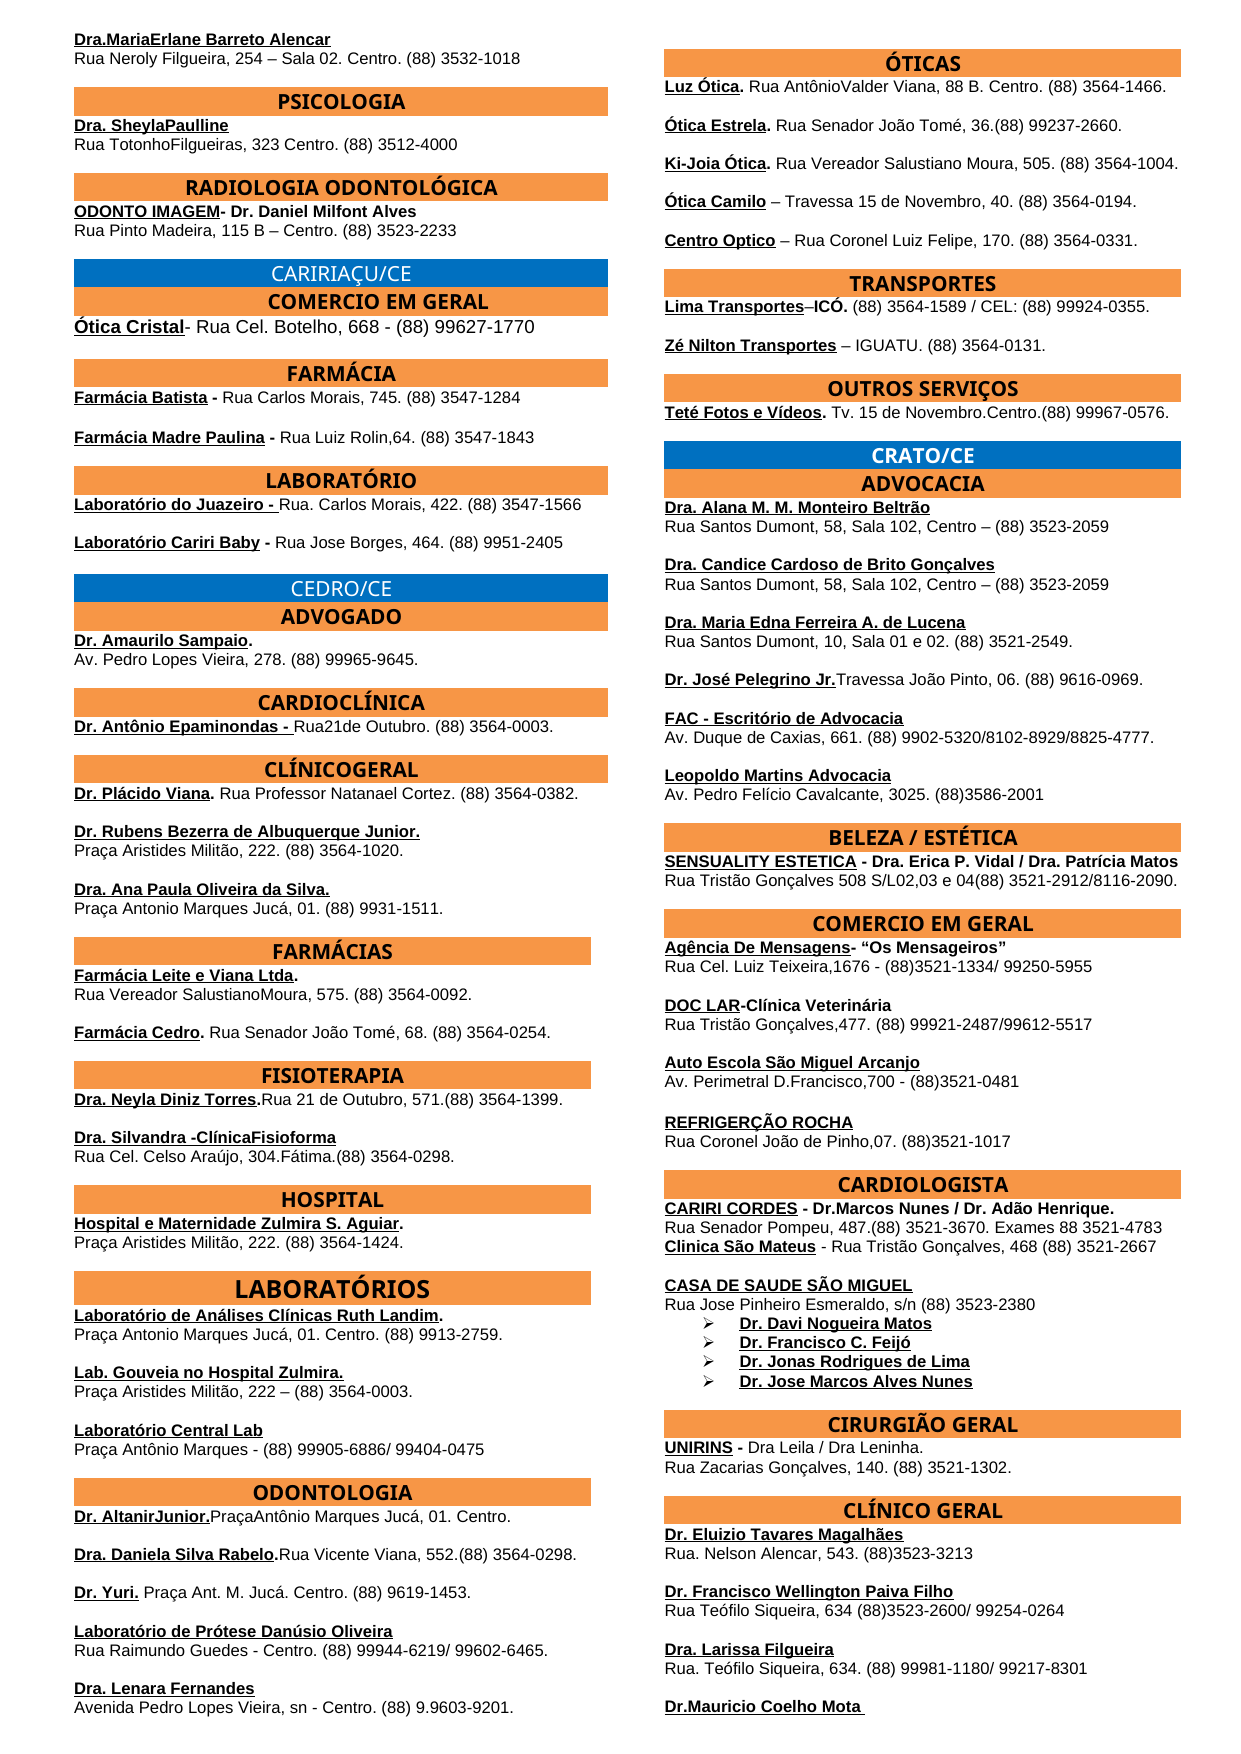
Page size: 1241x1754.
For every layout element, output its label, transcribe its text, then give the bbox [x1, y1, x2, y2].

text CASA DE SAUDE SÃO MIGUEL [664, 1275, 1181, 1294]
text Praça Antonio Marques Jucá, 01. (88) 9931-1511. [74, 898, 591, 918]
subtitle Ótica Estrela. Rua Senador João Tomé, 36.(88) 99237-2660. [664, 116, 1181, 135]
text Rua Coronel João de Pinho,07. (88)3521-1017 [664, 1132, 1152, 1151]
text Luz Ótica. Rua AntônioValder Viana, 88 B. Centro. (88) 3564-1466. [664, 77, 1181, 96]
text Praça Aristides Militão, 222. (88) 3564-1020. [74, 841, 591, 860]
text Dr. Rubens Bezerra de Albuquerque Junior. [74, 822, 591, 841]
text CLÍNICOGERAL [74, 755, 608, 783]
text Av. Perimetral D.Francisco,700 - (88)3521-0481 [664, 1072, 1152, 1091]
text FARMÁCIA [74, 359, 608, 387]
subtitle FAC - Escritório de Advocacia [664, 708, 1181, 728]
subtitle Av. Duque de Caxias, 661. (88) 9902-5320/8102-8929/8825-4777. [664, 728, 1181, 747]
subtitle Rua Santos Dumont, 10, Sala 01 e 02. (88) 3521-2549. [664, 632, 1181, 651]
text Av. Pedro Felício Cavalcante, 3025. (88)3586-2001 [664, 785, 1181, 804]
text Dr. Eluizio Tavares Magalhães [664, 1524, 1181, 1543]
text Rua Jose Pinheiro Esmeraldo, s/n (88) 3523-2380 [664, 1294, 1181, 1314]
text Dra. Neyla Diniz Torres.Rua 21 de Outubro, 571.(88) 3564-1399. [74, 1089, 591, 1109]
text RADIOLOGIA ODONTOLÓGICA [74, 173, 608, 201]
text Rua Teófilo Siqueira, 634 (88)3523-2600/ 99254-0264 [664, 1601, 1181, 1620]
subtitle LABORATÓRIOS [74, 1271, 591, 1305]
list Dr. Francisco C. Feijó [702, 1333, 1181, 1352]
text Ótica Cristal- Rua Cel. Botelho, 668 - (88) 99627-1770 [74, 316, 561, 337]
text Dr. Francisco Wellington Paiva Filho [664, 1582, 1181, 1601]
text Praça Aristides Militão, 222 – (88) 3564-0003. [74, 1382, 591, 1401]
text Dra. SheylaPaulline [74, 116, 591, 135]
subtitle Rua Santos Dumont, 58, Sala 102, Centro – (88) 3523-2059 [664, 517, 1181, 536]
text Dra. Daniela Silva Rabelo.Rua Vicente Viana, 552.(88) 3564-0298. [74, 1545, 591, 1564]
text Dr. Yuri. Praça Ant. M. Jucá. Centro. (88) 9619-1453. [74, 1583, 591, 1602]
text Dr. AltanirJunior.PraçaAntônio Marques Jucá, 01. Centro. [74, 1506, 591, 1526]
text Rua TotonhoFilgueiras, 323 Centro. (88) 3512-4000 [74, 135, 591, 154]
subtitle BELEZA / ESTÉTICA [664, 823, 1181, 852]
subtitle ADVOCACIA [664, 469, 1181, 498]
subtitle Dra. Lenara Fernandes [74, 1679, 591, 1698]
text Dr. Antônio Epaminondas - Rua21de Outubro. (88) 3564-0003. [74, 717, 591, 736]
text Lab. Gouveia no Hospital Zulmira. [74, 1363, 591, 1382]
text Hospital e Maternidade Zulmira S. Aguiar. [74, 1214, 591, 1233]
text Rua Tristão Gonçalves 508 S/L02,03 e 04(88) 3521-2912/8116-2090. [664, 871, 1181, 890]
subtitle HOSPITAL [74, 1185, 591, 1214]
text Farmácia Leite e Viana Ltda. [74, 965, 591, 984]
text Laboratório do Juazeiro - Rua. Carlos Morais, 422. (88) 3547-1566 [74, 495, 591, 514]
text Auto Escola São Miguel Arcanjo [664, 1053, 1152, 1072]
text Agência De Mensagens- “Os Mensageiros” [664, 938, 1152, 957]
text Laboratório de Análises Clínicas Ruth Landim. [74, 1305, 591, 1324]
text CARIRI CORDES - Dr.Marcos Nunes / Dr. Adão Henrique. [664, 1199, 1181, 1218]
subtitle CARDIOLOGISTA [664, 1170, 1181, 1199]
text Farmácia Batista - Rua Carlos Morais, 745. (88) 3547-1284 [74, 387, 591, 407]
subtitle Dra. Maria Edna Ferreira A. de Lucena [664, 613, 1181, 632]
text UNIRINS - Dra Leila / Dra Leninha. [664, 1438, 1181, 1457]
subtitle Dra.MariaErlane Barreto Alencar [74, 29, 591, 49]
text LABORATÓRIO [74, 466, 608, 495]
text Dra. Alana M. M. Monteiro Beltrão [664, 498, 1181, 517]
text ODONTO IMAGEM- Dr. Daniel Milfont Alves [74, 201, 591, 221]
text Ki-Joia Ótica. Rua Vereador Salustiano Moura, 505. (88) 3564-1004. [664, 154, 1181, 173]
text Rua Senador Pompeu, 487.(88) 3521-3670. Exames 88 3521-4783 [664, 1218, 1181, 1237]
text Farmácia Madre Paulina - Rua Luiz Rolin,64. (88) 3547-1843 [74, 428, 561, 447]
subtitle CIRURGIÃO GERAL [664, 1410, 1181, 1438]
subtitle Rua Santos Dumont, 58, Sala 102, Centro – (88) 3523-2059 [664, 574, 1181, 593]
text Laboratório Central Lab [74, 1420, 591, 1439]
text Rua Cel. Luiz Teixeira,1676 - (88)3521-1334/ 99250-5955 [664, 957, 1181, 976]
subtitle COMERCIO EM GERAL [664, 909, 1181, 938]
list Dr. Jose Marcos Alves Nunes [702, 1371, 1181, 1391]
text CARDIOCLÍNICA [74, 688, 608, 717]
subtitle Rua Neroly Filgueira, 254 – Sala 02. Centro. (88) 3532-1018 [74, 49, 591, 68]
subtitle CRATO/CE [664, 441, 1181, 469]
text Zé Nilton Transportes – IGUATU. (88) 3564-0131. [664, 336, 1181, 355]
text Ótica Camilo – Travessa 15 de Novembro, 40. (88) 3564-0194. [664, 192, 1181, 211]
text Rua. Teófilo Siqueira, 634. (88) 99981-1180/ 99217-8301 [664, 1658, 1181, 1678]
text Laboratório Cariri Baby - Rua Jose Borges, 464. (88) 9951-2405 [74, 533, 620, 552]
text Rua Zacarias Gonçalves, 140. (88) 3521-1302. [664, 1457, 1181, 1477]
text Dr.Mauricio Coelho Mota [664, 1697, 1181, 1716]
subtitle Teté Fotos e Vídeos. Tv. 15 de Novembro.Centro.(88) 99967-0576. [664, 402, 1181, 422]
subtitle Dr. Plácido Viana. Rua Professor Natanael Cortez. (88) 3564-0382. [74, 783, 591, 803]
text Dra. Silvandra -ClínicaFisioforma [74, 1128, 591, 1147]
text SENSUALITY ESTETICA - Dra. Erica P. Vidal / Dra. Patrícia Matos [664, 852, 1181, 871]
text Dra. Candice Cardoso de Brito Gonçalves [664, 555, 1181, 574]
text Leopoldo Martins Advocacia [664, 766, 1181, 785]
text Dra. Larissa Filgueira [664, 1639, 1181, 1658]
text ODONTOLOGIA [74, 1478, 591, 1506]
text CARIRIAÇU/CE [74, 259, 608, 287]
text OUTROS SERVIÇOS [664, 374, 1181, 402]
text Rua Pinto Madeira, 115 B – Centro. (88) 3523-2233 [74, 221, 591, 240]
text CEDRO/CE [74, 574, 608, 602]
text Av. Pedro Lopes Vieira, 278. (88) 99965-9645. [74, 650, 591, 669]
text Rua. Nelson Alencar, 543. (88)3523-3213 [664, 1543, 1181, 1563]
text Farmácia Cedro. Rua Senador João Tomé, 68. (88) 3564-0254. [74, 1023, 591, 1042]
text Rua Cel. Celso Araújo, 304.Fátima.(88) 3564-0298. [74, 1147, 591, 1166]
text Praça Aristides Militão, 222. (88) 3564-1424. [74, 1233, 591, 1252]
text COMERCIO EM GERAL [74, 287, 608, 316]
subtitle FARMÁCIAS [74, 937, 591, 965]
text Avenida Pedro Lopes Vieira, sn - Centro. (88) 9.9603-9201. [74, 1698, 591, 1717]
text Rua Raimundo Guedes - Centro. (88) 99944-6219/ 99602-6465. [74, 1641, 591, 1660]
text DOC LAR-Clínica Veterinária [664, 995, 1152, 1014]
list Dr. Davi Nogueira Matos [702, 1314, 1181, 1333]
text Lima Transportes–ICÓ. (88) 3564-1589 / CEL: (88) 99924-0355. [664, 297, 1181, 316]
text PSICOLOGIA [74, 87, 608, 116]
text Clinica São Mateus - Rua Tristão Gonçalves, 468 (88) 3521-2667 [664, 1237, 1181, 1256]
text TRANSPORTES [664, 269, 1181, 297]
subtitle Dr. José Pelegrino Jr.Travessa João Pinto, 06. (88) 9616-0969. [664, 670, 1181, 689]
text Dra. Ana Paula Oliveira da Silva. [74, 879, 591, 898]
text Praça Antônio Marques - (88) 99905-6886/ 99404-0475 [74, 1439, 591, 1459]
text Centro Optico – Rua Coronel Luiz Felipe, 170. (88) 3564-0331. [664, 231, 1181, 250]
text Rua Vereador SalustianoMoura, 575. (88) 3564-0092. [74, 984, 591, 1004]
text ÓTICAS [664, 49, 1181, 77]
text Rua Tristão Gonçalves,477. (88) 99921-2487/99612-5517 [664, 1014, 1152, 1034]
subtitle FISIOTERAPIA [74, 1061, 591, 1089]
text Praça Antonio Marques Jucá, 01. Centro. (88) 9913-2759. [74, 1324, 591, 1344]
text REFRIGERÇÃO ROCHA [664, 1113, 1152, 1132]
subtitle CLÍNICO GERAL [664, 1496, 1181, 1524]
list Dr. Jonas Rodrigues de Lima [702, 1352, 1181, 1371]
text Dr. Amaurilo Sampaio. [74, 631, 591, 650]
subtitle Laboratório de Prótese Danúsio Oliveira [74, 1621, 591, 1641]
text ADVOGADO [74, 602, 608, 631]
